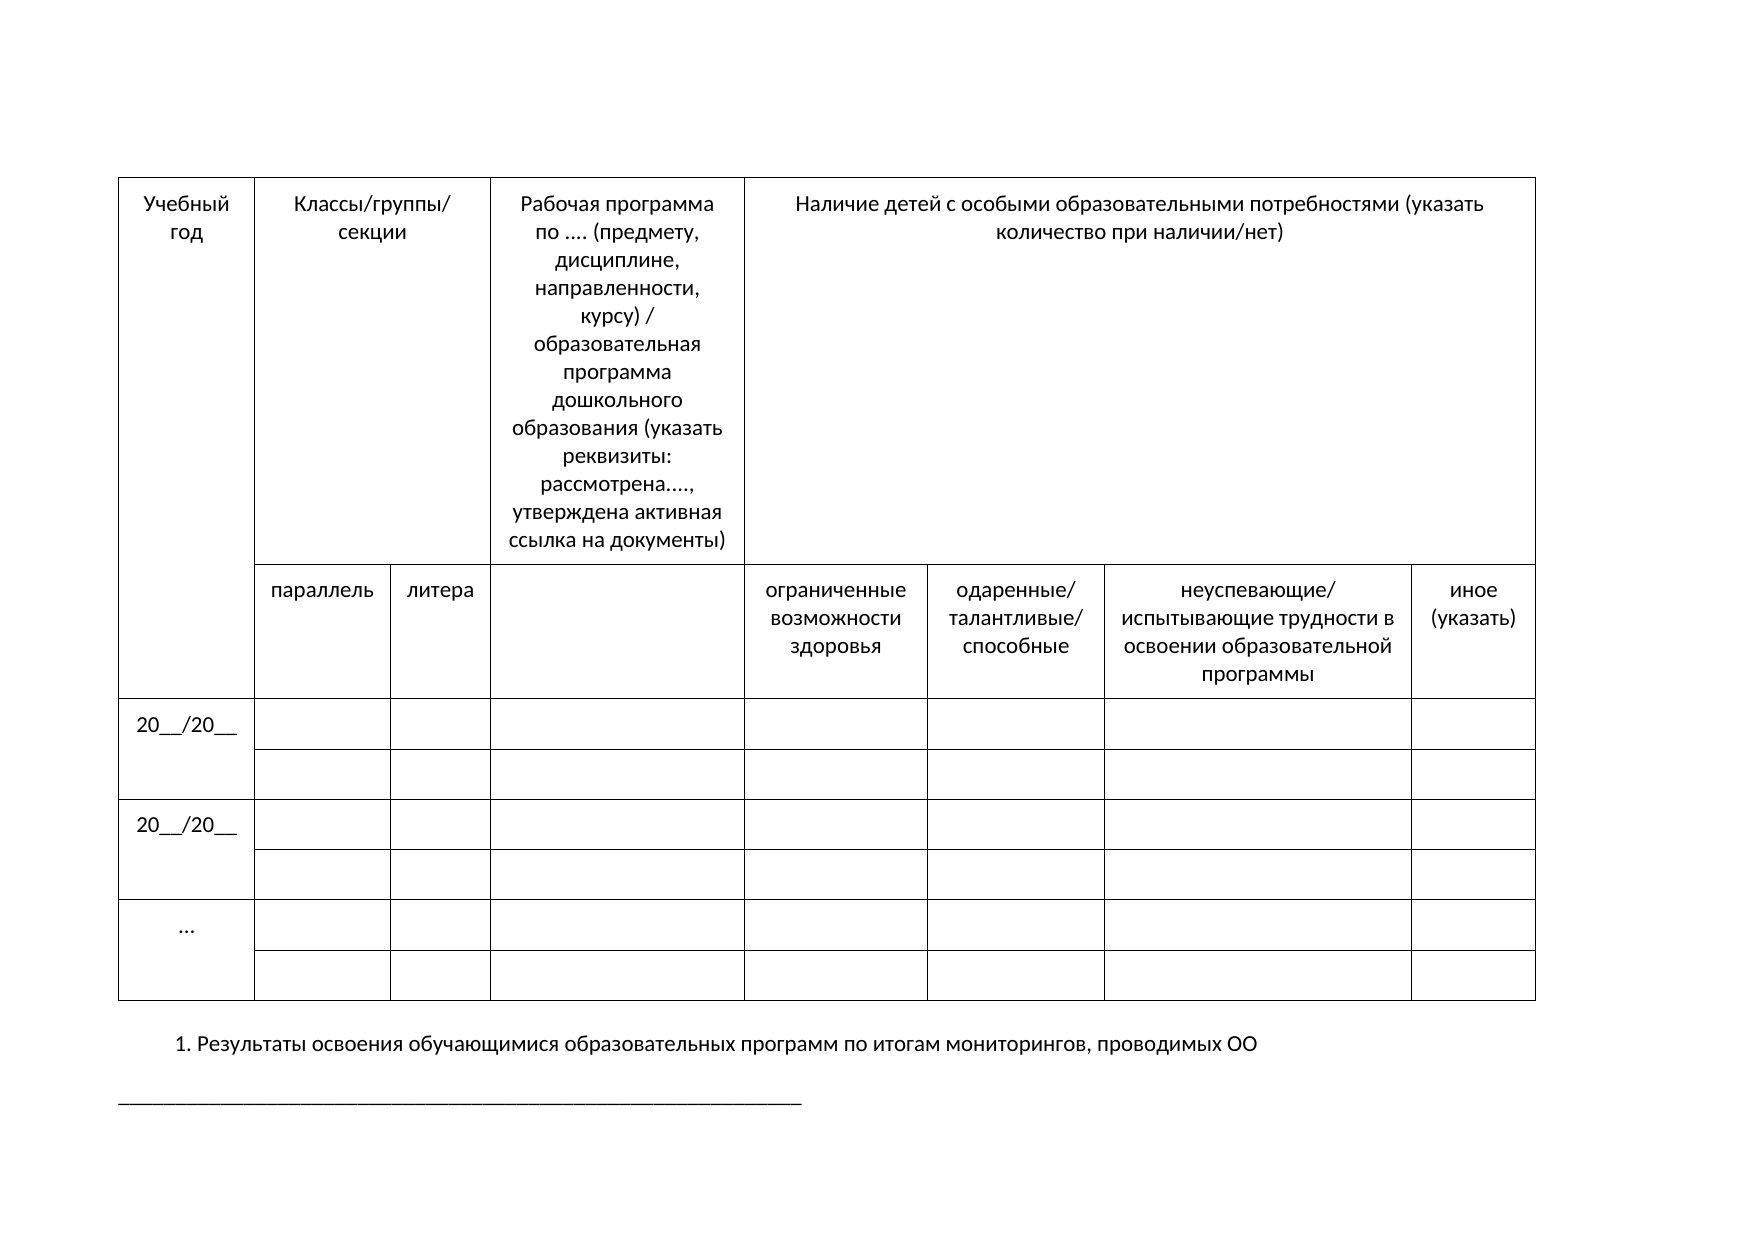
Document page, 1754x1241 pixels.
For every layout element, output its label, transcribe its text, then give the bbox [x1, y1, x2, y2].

table_cell [745, 900, 927, 950]
table_cell [255, 800, 390, 849]
table_cell [1105, 800, 1411, 849]
table_cell [391, 850, 490, 899]
table_cell [255, 850, 390, 899]
table_cell [491, 900, 744, 950]
table_cell [391, 800, 490, 849]
table_header Классы/группы/секции [255, 178, 490, 564]
table_cell ограниченные возможности здоровья [745, 565, 927, 698]
table_cell [928, 800, 1104, 849]
table_cell [391, 951, 490, 1000]
table_cell литера [391, 565, 490, 698]
table_cell [745, 951, 927, 1000]
table_header Наличие детей с особыми образовательными потребностями (указать количество при наличии/нет) [745, 178, 1535, 564]
table_cell [491, 800, 744, 849]
table_cell [928, 900, 1104, 950]
table_cell [745, 800, 927, 849]
table_cell [1412, 951, 1535, 1000]
table_cell [491, 699, 744, 748]
table_header Учебный год [119, 178, 254, 698]
table_cell [928, 750, 1104, 799]
table_cell [1105, 699, 1411, 748]
table_cell [491, 565, 744, 698]
table_cell [255, 900, 390, 950]
table_cell [1105, 850, 1411, 899]
table_cell [745, 699, 927, 748]
table_cell [1412, 699, 1535, 748]
table_cell [391, 900, 490, 950]
text 1. Результаты освоения обучающимися образовательных программ по итогам мониторингов, проводимых ОО [118, 1029, 1636, 1057]
table_cell 20__/20__ [119, 699, 254, 799]
table_cell [255, 750, 390, 799]
table_cell [1412, 850, 1535, 899]
table_cell [391, 699, 490, 748]
table_cell [928, 850, 1104, 899]
table_cell [391, 750, 490, 799]
table_cell ... [119, 900, 254, 1000]
table_cell [491, 951, 744, 1000]
table_cell [745, 750, 927, 799]
table_cell одаренные/талантливые/способные [928, 565, 1104, 698]
table_cell [1105, 951, 1411, 1000]
table_header Рабочая программа по .... (предмету, дисциплине, направленности, курсу) / образовательная программа дошкольного образования (указать реквизиты: рассмотрена...., утверждена активная ссылка на документы) [491, 178, 744, 564]
table_cell [1105, 900, 1411, 950]
table_cell [1412, 750, 1535, 799]
table_cell 20__/20__ [119, 800, 254, 899]
table_cell [1412, 900, 1535, 950]
table_cell [928, 699, 1104, 748]
table_cell [255, 699, 390, 748]
table_cell иное (указать) [1412, 565, 1535, 698]
table_cell [1412, 800, 1535, 849]
table_cell неуспевающие/испытывающие трудности в освоении образовательной программы [1105, 565, 1411, 698]
table_cell [928, 951, 1104, 1000]
table_cell [491, 750, 744, 799]
table_cell [1105, 750, 1411, 799]
table_cell параллель [255, 565, 390, 698]
table_cell [491, 850, 744, 899]
table_cell [255, 951, 390, 1000]
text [118, 1080, 1636, 1108]
table_cell [745, 850, 927, 899]
